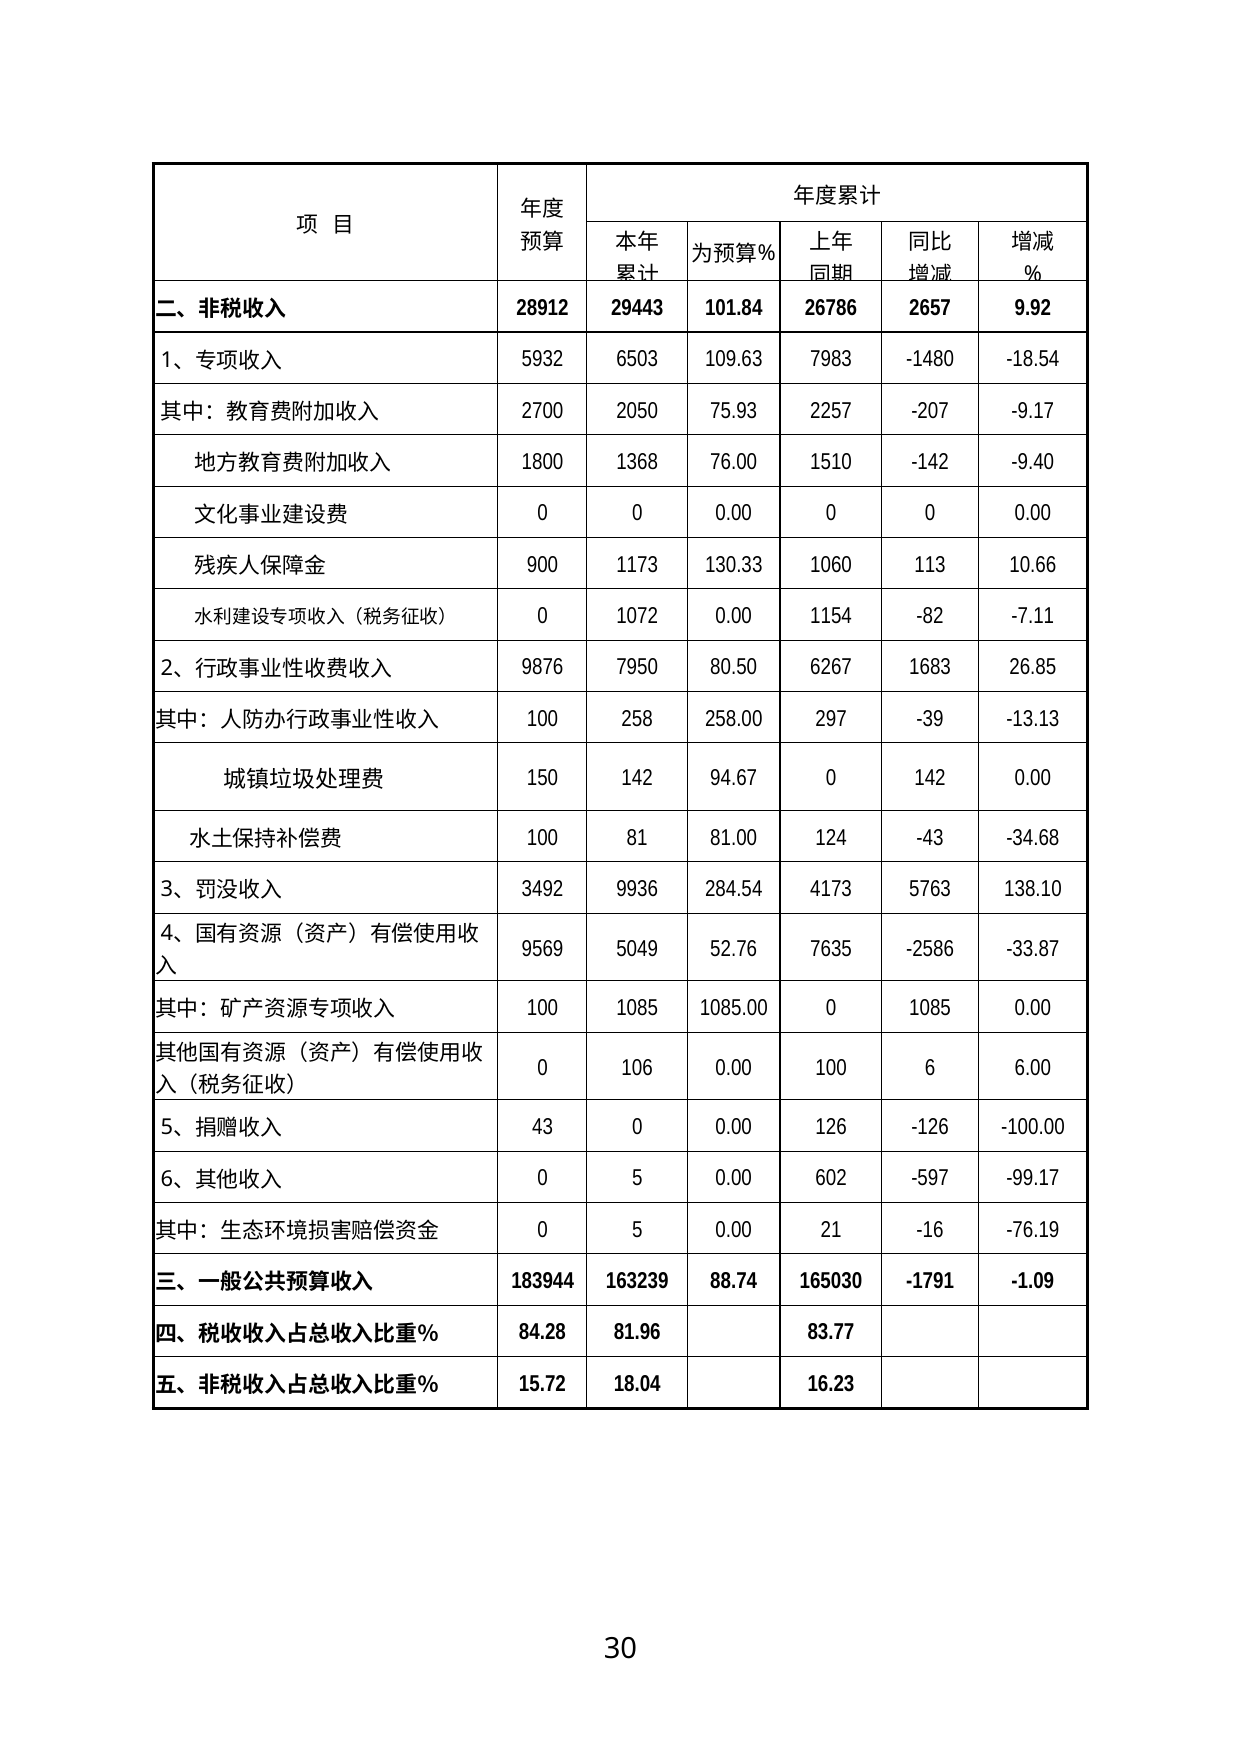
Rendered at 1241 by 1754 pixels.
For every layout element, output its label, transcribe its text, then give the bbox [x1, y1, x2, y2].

table_cell 100 [781, 1033, 881, 1099]
table_cell 142 [882, 743, 978, 810]
table_cell [979, 1306, 1086, 1356]
table_cell 165030 [781, 1254, 881, 1304]
table_cell -13.13 [979, 692, 1086, 742]
table_cell [979, 1357, 1086, 1407]
table_cell 81 [587, 811, 687, 861]
table_cell 0 [781, 743, 881, 810]
table_cell 258 [587, 692, 687, 742]
table_cell 26.85 [979, 641, 1086, 691]
table_cell 6、其他收入 [155, 1152, 497, 1202]
table_cell 其中：人防办行政事业性收入 [155, 692, 497, 742]
table_cell 9876 [498, 641, 586, 691]
table_cell 6267 [781, 641, 881, 691]
table_cell 地方教育费附加收入 [155, 435, 497, 486]
table_cell 81.96 [587, 1306, 687, 1356]
table_cell 52.76 [688, 914, 779, 980]
table_cell 6503 [587, 333, 687, 383]
table_cell -207 [882, 384, 978, 434]
table_cell 0 [498, 589, 586, 639]
table_cell 6 [882, 1033, 978, 1099]
table_cell 0.00 [688, 1152, 779, 1202]
table_cell -7.11 [979, 589, 1086, 639]
table_cell 18.04 [587, 1357, 687, 1407]
table_cell 其中：生态环境损害赔偿资金 [155, 1203, 497, 1253]
table_cell -1480 [882, 333, 978, 383]
table_cell 五、非税收入占总收入比重％ [155, 1357, 497, 1407]
table_cell 5932 [498, 333, 586, 383]
table_cell 0 [498, 487, 586, 537]
table_cell 5763 [882, 862, 978, 913]
table_cell 2、行政事业性收费收入 [155, 641, 497, 691]
table_cell 28912 [498, 281, 586, 331]
table_cell 0 [781, 487, 881, 537]
table_cell 1154 [781, 589, 881, 639]
table_cell 0 [882, 487, 978, 537]
table_cell 7950 [587, 641, 687, 691]
table_cell -1.09 [979, 1254, 1086, 1304]
table_cell -2586 [882, 914, 978, 980]
table_cell 100 [498, 981, 586, 1032]
table_header 年度累计 [587, 165, 1086, 221]
table_cell 0 [587, 1100, 687, 1151]
table_cell 109.63 [688, 333, 779, 383]
table_cell 0.00 [688, 1033, 779, 1099]
table_cell 900 [498, 538, 586, 588]
table_cell 284.54 [688, 862, 779, 913]
table_cell 1085.00 [688, 981, 779, 1032]
table_cell 142 [587, 743, 687, 810]
table_cell 0 [498, 1033, 586, 1099]
table_cell 100 [498, 692, 586, 742]
table_cell -9.17 [979, 384, 1086, 434]
table_header 年度 预算 [498, 165, 586, 280]
table_cell 5 [587, 1203, 687, 1253]
table_cell 94.67 [688, 743, 779, 810]
table_cell 130.33 [688, 538, 779, 588]
table_cell 126 [781, 1100, 881, 1151]
table_cell 10.66 [979, 538, 1086, 588]
table_cell 1173 [587, 538, 687, 588]
table_cell 0.00 [979, 743, 1086, 810]
table_cell 16.23 [781, 1357, 881, 1407]
table_cell -39 [882, 692, 978, 742]
table_cell 21 [781, 1203, 881, 1253]
table_cell 水土保持补偿费 [155, 811, 497, 861]
table_cell 1368 [587, 435, 687, 486]
table_cell -597 [882, 1152, 978, 1202]
table_cell 106 [587, 1033, 687, 1099]
table_cell -16 [882, 1203, 978, 1253]
table_cell 9569 [498, 914, 586, 980]
table_cell 二、非税收入 [155, 281, 497, 331]
table_cell 5 [587, 1152, 687, 1202]
table_cell 4173 [781, 862, 881, 913]
table_cell -126 [882, 1100, 978, 1151]
table_cell 101.84 [688, 281, 779, 331]
table_cell 其他国有资源（资产）有偿使用收入（税务征收） [155, 1033, 497, 1099]
table_cell 26786 [781, 281, 881, 331]
table_cell 83.77 [781, 1306, 881, 1356]
table_cell 150 [498, 743, 586, 810]
table_cell 80.50 [688, 641, 779, 691]
table_cell 残疾人保障金 [155, 538, 497, 588]
table_cell -43 [882, 811, 978, 861]
table_cell 100 [498, 811, 586, 861]
table_cell 76.00 [688, 435, 779, 486]
table_cell 75.93 [688, 384, 779, 434]
table_cell [882, 1306, 978, 1356]
table_cell 5、捐赠收入 [155, 1100, 497, 1151]
table_cell 0 [781, 981, 881, 1032]
table_cell 为预算% [688, 222, 779, 280]
table_header 项 目 [155, 165, 497, 280]
table_cell -34.68 [979, 811, 1086, 861]
table_cell 297 [781, 692, 881, 742]
table_cell 9.92 [979, 281, 1086, 331]
table_cell 其中：教育费附加收入 [155, 384, 497, 434]
table_cell 1510 [781, 435, 881, 486]
table_cell 文化事业建设费 [155, 487, 497, 537]
table_cell -1791 [882, 1254, 978, 1304]
table_cell -82 [882, 589, 978, 639]
table_cell 9936 [587, 862, 687, 913]
table_cell 0.00 [688, 589, 779, 639]
table_cell 43 [498, 1100, 586, 1151]
table_cell 上年 同期 [781, 222, 881, 280]
table_cell 1060 [781, 538, 881, 588]
table_cell 0 [498, 1203, 586, 1253]
table_cell 29443 [587, 281, 687, 331]
table_cell 1683 [882, 641, 978, 691]
table_cell 6.00 [979, 1033, 1086, 1099]
table_cell 88.74 [688, 1254, 779, 1304]
table_cell 258.00 [688, 692, 779, 742]
table_cell -99.17 [979, 1152, 1086, 1202]
table_cell 0.00 [979, 487, 1086, 537]
table_cell -76.19 [979, 1203, 1086, 1253]
table_cell 同比 增减 [882, 222, 978, 280]
table_cell 84.28 [498, 1306, 586, 1356]
table_cell 3、罚没收入 [155, 862, 497, 913]
table_cell 0.00 [688, 1100, 779, 1151]
table_cell 城镇垃圾处理费 [155, 743, 497, 810]
table_cell 增减 % [979, 222, 1086, 280]
table_cell 124 [781, 811, 881, 861]
table_cell 2700 [498, 384, 586, 434]
table_cell 1800 [498, 435, 586, 486]
table_cell -18.54 [979, 333, 1086, 383]
table_cell 水利建设专项收入（税务征收） [155, 589, 497, 639]
table_cell 其中：矿产资源专项收入 [155, 981, 497, 1032]
table_cell 138.10 [979, 862, 1086, 913]
table_cell 81.00 [688, 811, 779, 861]
table_cell 1072 [587, 589, 687, 639]
table_cell 0.00 [688, 487, 779, 537]
table_cell 0 [587, 487, 687, 537]
table_cell 本年 累计 [587, 222, 687, 280]
table_cell [882, 1357, 978, 1407]
table_cell 5049 [587, 914, 687, 980]
table_cell [688, 1306, 779, 1356]
table_cell 0 [498, 1152, 586, 1202]
table_cell -142 [882, 435, 978, 486]
table_cell 7983 [781, 333, 881, 383]
table_cell 2657 [882, 281, 978, 331]
table_cell -9.40 [979, 435, 1086, 486]
table_cell 三、一般公共预算收入 [155, 1254, 497, 1304]
table_cell 4、国有资源（资产）有偿使用收入 [155, 914, 497, 980]
table_cell 3492 [498, 862, 586, 913]
table_cell 602 [781, 1152, 881, 1202]
table_cell 163239 [587, 1254, 687, 1304]
table_cell 2050 [587, 384, 687, 434]
table_cell 1、专项收入 [155, 333, 497, 383]
table_cell 2257 [781, 384, 881, 434]
table_cell 183944 [498, 1254, 586, 1304]
table_cell -100.00 [979, 1100, 1086, 1151]
table_cell 四、税收收入占总收入比重％ [155, 1306, 497, 1356]
table_cell 0.00 [979, 981, 1086, 1032]
table_cell 1085 [587, 981, 687, 1032]
table_cell 7635 [781, 914, 881, 980]
table_cell 15.72 [498, 1357, 586, 1407]
table_cell 113 [882, 538, 978, 588]
table_cell -33.87 [979, 914, 1086, 980]
table_cell [688, 1357, 779, 1407]
table_cell 0.00 [688, 1203, 779, 1253]
table_cell 1085 [882, 981, 978, 1032]
